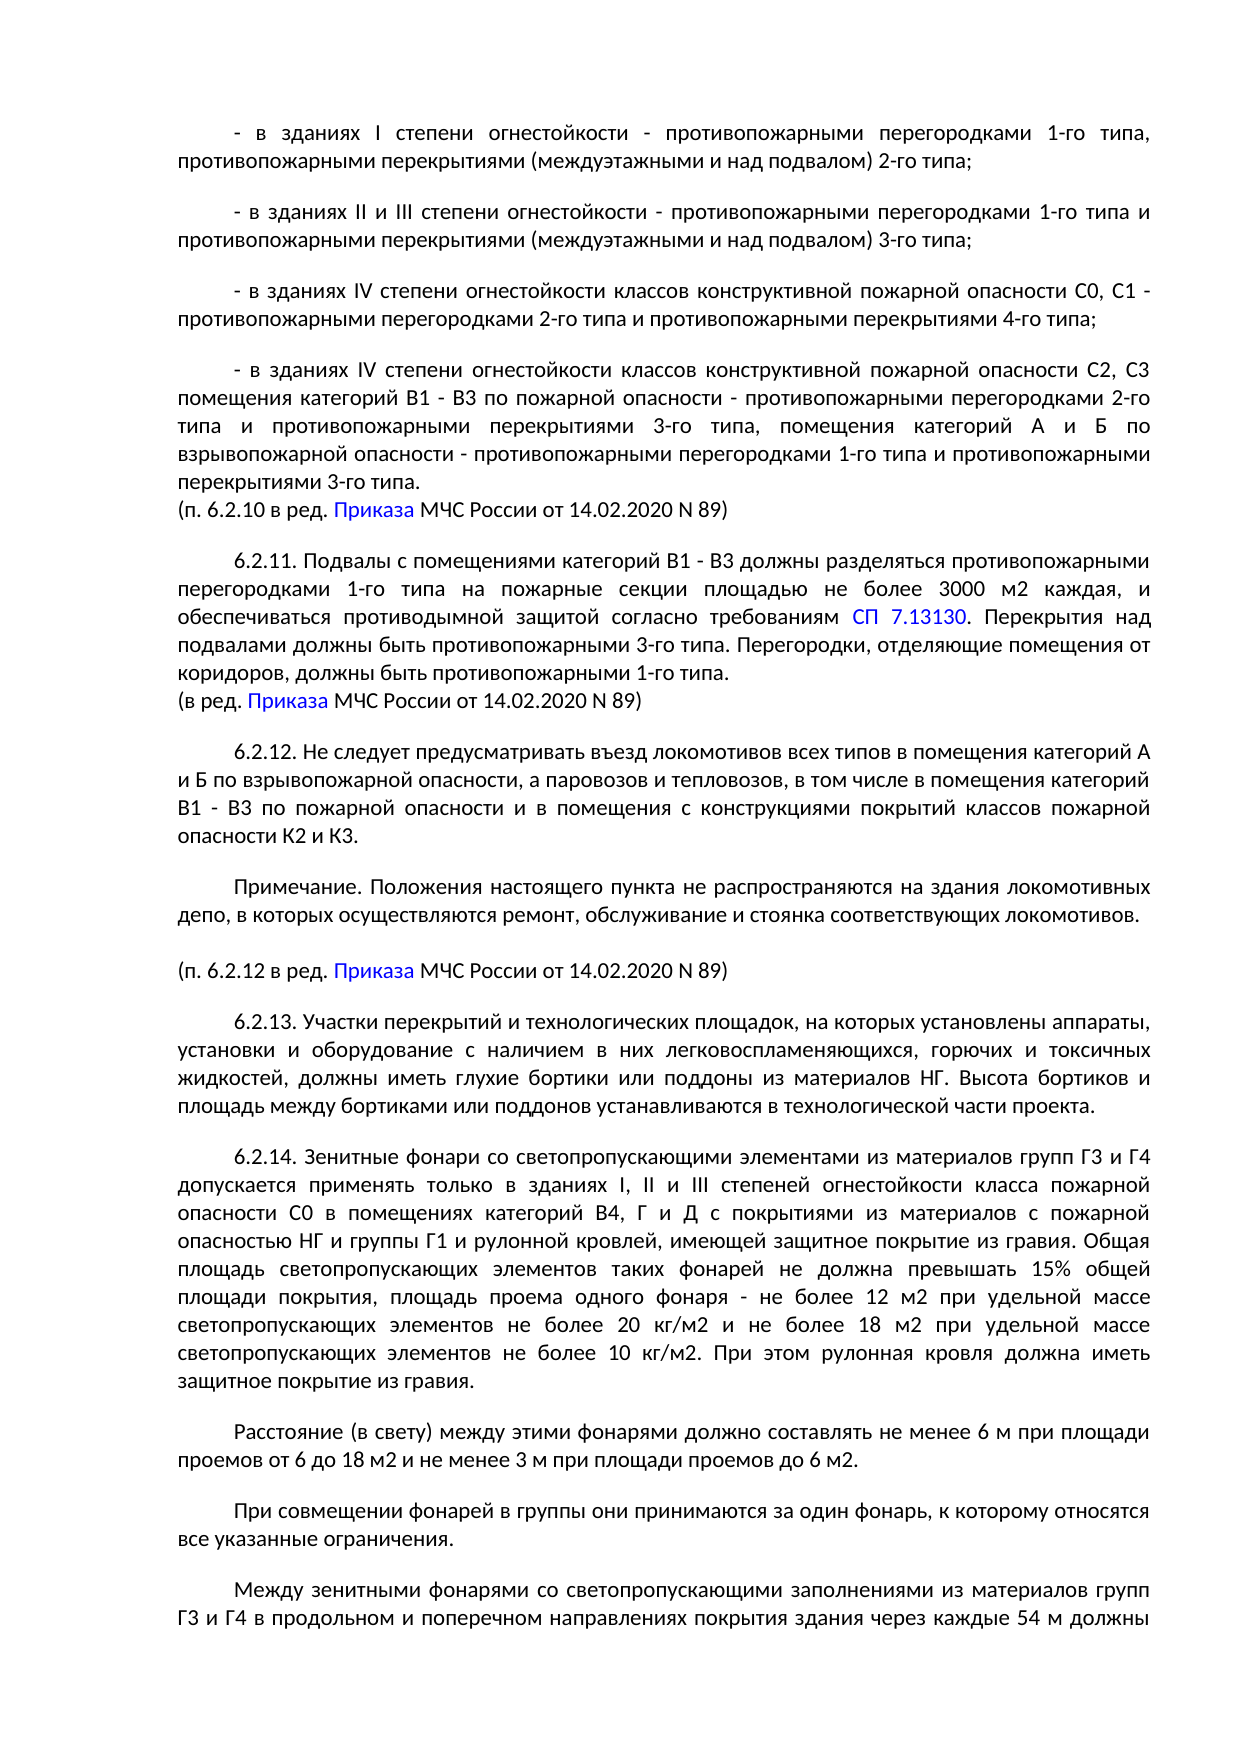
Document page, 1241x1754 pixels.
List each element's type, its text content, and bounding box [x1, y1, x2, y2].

text - в зданиях IV степени огнестойкости классов конструктивной пожарной опасности С2, С3 помещения категорий В1 - В3 по пожарной опасности - противопожарными перегородками 2-го типа и противопожарными перекрытиями 3-го типа, помещения категорий А и Б по взрывопожарной опасности - противопожарными перегородками 1-го типа и противопожарными перекрытиями 3-го типа. [177, 355, 1152, 495]
text Расстояние (в свету) между этими фонарями должно составлять не менее 6 м при площади проемов от 6 до 18 м2 и не менее 3 м при площади проемов до 6 м2. [177, 1417, 1152, 1473]
text (в ред. Приказа МЧС России от 14.02.2020 N 89) [177, 686, 1152, 714]
text (п. 6.2.12 в ред. Приказа МЧС России от 14.02.2020 N 89) [177, 956, 1152, 984]
text Примечание. Положения настоящего пункта не распространяются на здания локомотивных депо, в которых осуществляются ремонт, обслуживание и стоянка соответствующих локомотивов. [177, 872, 1152, 928]
text 6.2.14. Зенитные фонари со светопропускающими элементами из материалов групп Г3 и Г4 допускается применять только в зданиях I, II и III степеней огнестойкости класса пожарной опасности С0 в помещениях категорий В4, Г и Д с покрытиями из материалов с пожарной опасностью НГ и группы Г1 и рулонной кровлей, имеющей защитное покрытие из гравия. Общая площадь светопропускающих элементов таких фонарей не должна превышать 15% общей площади покрытия, площадь проема одного фонаря - не более 12 м2 при удельной массе светопропускающих элементов не более 20 кг/м2 и не более 18 м2 при удельной массе светопропускающих элементов не более 10 кг/м2. При этом рулонная кровля должна иметь защитное покрытие из гравия. [177, 1142, 1152, 1394]
text - в зданиях I степени огнестойкости - противопожарными перегородками 1-го типа, противопожарными перекрытиями (междуэтажными и над подвалом) 2-го типа; [177, 118, 1152, 174]
text При совмещении фонарей в группы они принимаются за один фонарь, к которому относятся все указанные ограничения. [177, 1496, 1152, 1552]
text (п. 6.2.10 в ред. Приказа МЧС России от 14.02.2020 N 89) [177, 495, 1152, 523]
text 6.2.11. Подвалы с помещениями категорий В1 - В3 должны разделяться противопожарными перегородками 1-го типа на пожарные секции площадью не более 3000 м2 каждая, и обеспечиваться противодымной защитой согласно требованиям СП 7.13130. Перекрытия над подвалами должны быть противопожарными 3-го типа. Перегородки, отделяющие помещения от коридоров, должны быть противопожарными 1-го типа. [177, 546, 1152, 686]
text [177, 1575, 1152, 1631]
text 6.2.12. Не следует предусматривать въезд локомотивов всех типов в помещения категорий А и Б по взрывопожарной опасности, а паровозов и тепловозов, в том числе в помещения категорий В1 - В3 по пожарной опасности и в помещения с конструкциями покрытий классов пожарной опасности К2 и К3. [177, 737, 1152, 849]
text - в зданиях IV степени огнестойкости классов конструктивной пожарной опасности С0, С1 - противопожарными перегородками 2-го типа и противопожарными перекрытиями 4-го типа; [177, 276, 1152, 332]
text - в зданиях II и III степени огнестойкости - противопожарными перегородками 1-го типа и противопожарными перекрытиями (междуэтажными и над подвалом) 3-го типа; [177, 197, 1152, 253]
text 6.2.13. Участки перекрытий и технологических площадок, на которых установлены аппараты, установки и оборудование с наличием в них легковоспламеняющихся, горючих и токсичных жидкостей, должны иметь глухие бортики или поддоны из материалов НГ. Высота бортиков и площадь между бортиками или поддонов устанавливаются в технологической части проекта. [177, 1007, 1152, 1119]
